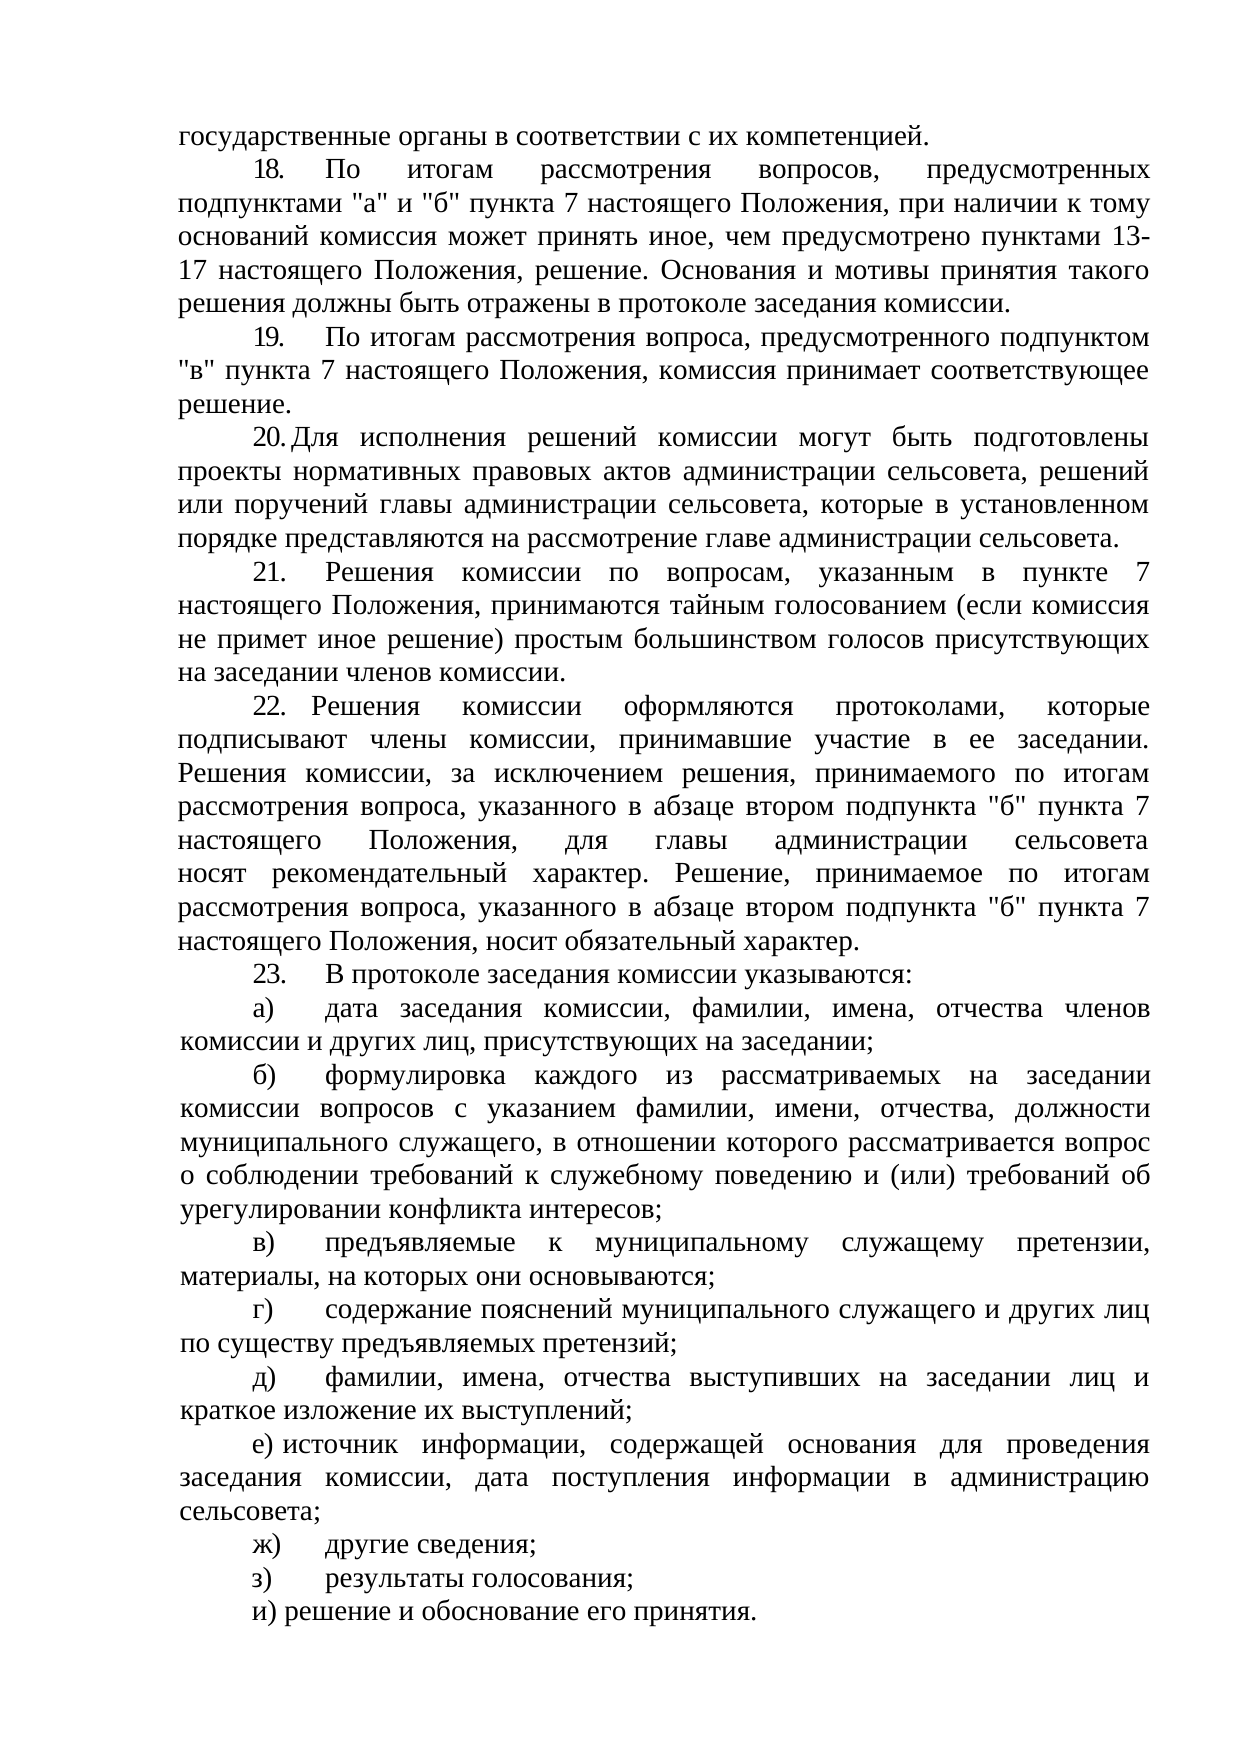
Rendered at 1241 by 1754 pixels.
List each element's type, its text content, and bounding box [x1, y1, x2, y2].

text 20. Для исполнения решений комиссии могут быть подготовлены проекты нормативных правовых актов администрации сельсовета, решений или поручений главы администрации сельсовета, которые в установленном порядке представляются на рассмотрение главе администрации сельсовета. [177, 420, 1150, 554]
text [178, 118, 1151, 152]
text а) дата заседания комиссии, фамилии, имена, отчества членов комиссии и других лиц, присутствующих на заседании; [180, 990, 1151, 1057]
text и) решение и обоснование его принятия. [235, 1594, 1152, 1627]
text 22. Решения комиссии оформляются протоколами, которые подписывают члены комиссии, принимавшие участие в ее заседании. Решения комиссии, за исключением решения, принимаемого по итогам рассмотрения вопроса, указанного в абзаце втором подпункта "б" пункта 7 настоящего Положения, для главы администрации сельсовета носят рекомендательный характер. Решение, принимаемое по итогам рассмотрения вопроса, указанного в абзаце втором подпункта "б" пункта 7 настоящего Положения, носит обязательный характер. [177, 688, 1151, 957]
text е) источник информации, содержащей основания для проведения заседания комиссии, дата поступления информации в администрацию сельсовета; [179, 1426, 1151, 1527]
text д) фамилии, имена, отчества выступивших на заседании лиц и краткое изложение их выступлений; [180, 1359, 1150, 1426]
list По итогам рассмотрения вопросов, предусмотренных подпунктами "а" и "б" пункта 7 настоящего Положения, при наличии к тому оснований комиссия может принять иное, чем предусмотрено пунктами 13-17 настоящего Положения, решение. Основания и мотивы принятия такого решения должны быть отражены в протоколе заседания комиссии. [178, 152, 1151, 319]
text 23. В протоколе заседания комиссии указываются: [235, 957, 1152, 990]
text в) предъявляемые к муниципальному служащему претензии, материалы, на которых они основываются; [180, 1225, 1150, 1292]
text б) формулировка каждого из рассматриваемых на заседании комиссии вопросов с указанием фамилии, имени, отчества, должности муниципального служащего, в отношении которого рассматривается вопрос о соблюдении требований к служебному поведению и (или) требований об урегулировании конфликта интересов; [180, 1057, 1152, 1225]
text 21. Решения комиссии по вопросам, указанным в пункте 7 настоящего Положения, принимаются тайным голосованием (если комиссия не примет иное решение) простым большинством голосов присутствующих на заседании членов комиссии. [178, 554, 1151, 688]
text г) содержание пояснений муниципального служащего и других лиц по существу предъявляемых претензий; [180, 1292, 1151, 1359]
list По итогам рассмотрения вопроса, предусмотренного подпунктом "в" пункта 7 настоящего Положения, комиссия принимает соответствующее решение. [178, 319, 1150, 420]
text з) результаты голосования; [234, 1560, 1152, 1594]
text ж) другие сведения; [235, 1527, 1152, 1560]
